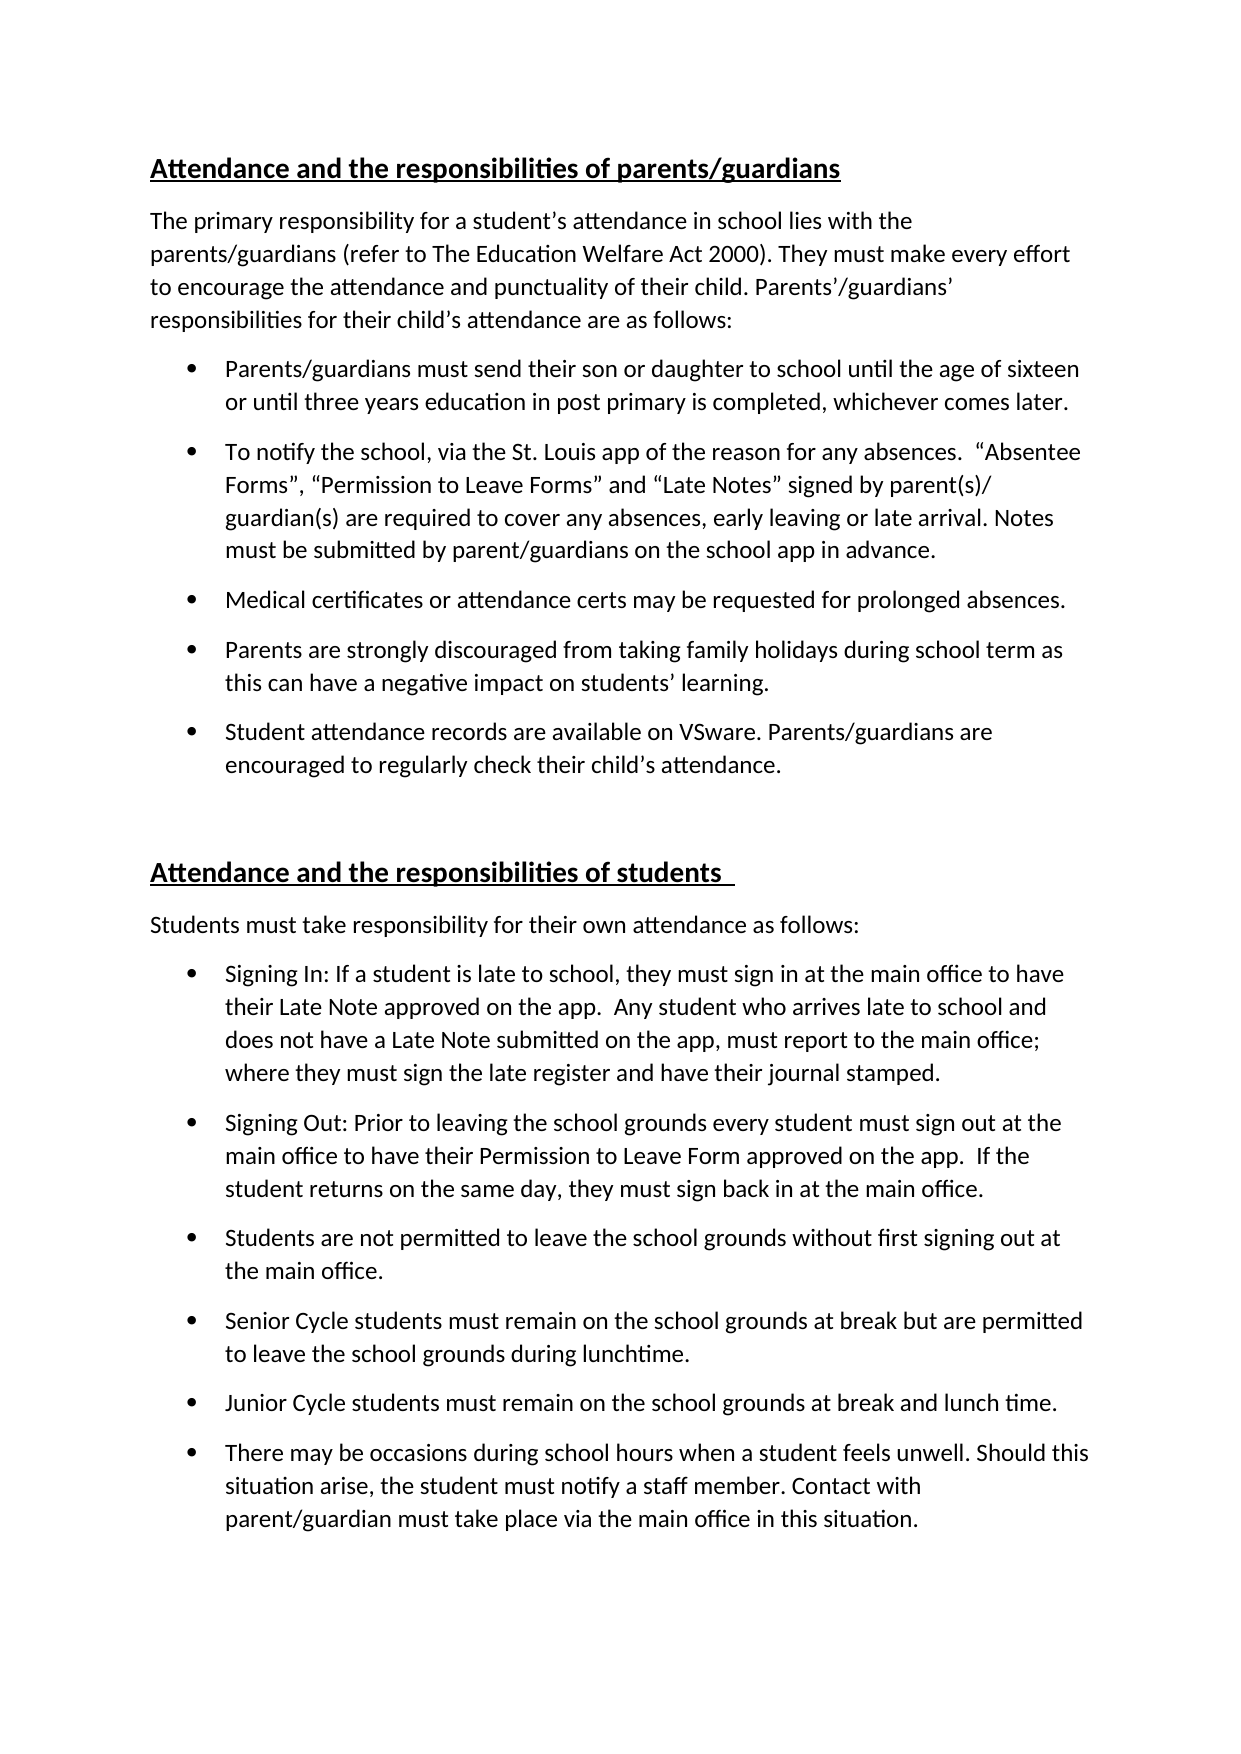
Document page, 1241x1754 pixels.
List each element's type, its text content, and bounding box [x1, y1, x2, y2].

list Senior Cycle students must remain on the school grounds at break but are permitted to leave the school grounds during lunchtime. [187, 1305, 1090, 1368]
list Students are not permitted to leave the school grounds without first signing out at the main office. [187, 1222, 1090, 1286]
list There may be occasions during school hours when a student feels unwell. Should this situation arise, the student must notify a staff member. Contact with parent/guardian must take place via the main office in this situation. [187, 1437, 1090, 1533]
list Signing In: If a student is late to school, they must sign in at the main office to have their Late Note approved on the app. Any student who arrives late to school and does not have a Late Note submitted on the app, must report to the main office; where they must sign the late register and have their journal stamped. [187, 959, 1090, 1088]
list Medical certificates or attendance certs may be requested for prolonged absences. [187, 584, 1090, 615]
list Parents/guardians must send their son or daughter to school until the age of sixteen or until three years education in post primary is completed, whichever comes later. [187, 353, 1090, 417]
text The primary responsibility for a student’s attendance in school lies with the parents/guardians (refer to The Education Welfare Act 2000). They must make every effort to encourage the attendance and punctuality of their child. Parents’/guardians’ responsibilities for their child’s attendance are as follows: [150, 205, 1090, 334]
text Attendance and the responsibilities of students [150, 854, 1090, 889]
list Parents are strongly discouraged from taking family holidays during school term as this can have a negative impact on students’ learning. [187, 634, 1090, 697]
list Student attendance records are available on VSware. Parents/guardians are encouraged to regularly check their child’s attendance. [187, 716, 1090, 780]
list To notify the school, via the St. Louis app of the reason for any absences. “Absentee Forms”, “Permission to Leave Forms” and “Late Notes” signed by parent(s)/ guardian(s) are required to cover any absences, early leaving or late arrival. Notes must be submitted by parent/guardians on the school app in advance. [187, 436, 1090, 565]
text Students must take responsibility for their own attendance as follows: [150, 909, 1090, 939]
list Signing Out: Prior to leaving the school grounds every student must sign out at the main office to have their Permission to Leave Form approved on the app. If the student returns on the same day, they must sign back in at the main office. [187, 1107, 1090, 1203]
list Junior Cycle students must remain on the school grounds at break and lunch time. [187, 1387, 1090, 1418]
text Attendance and the responsibilities of parents/guardians [150, 150, 1090, 186]
